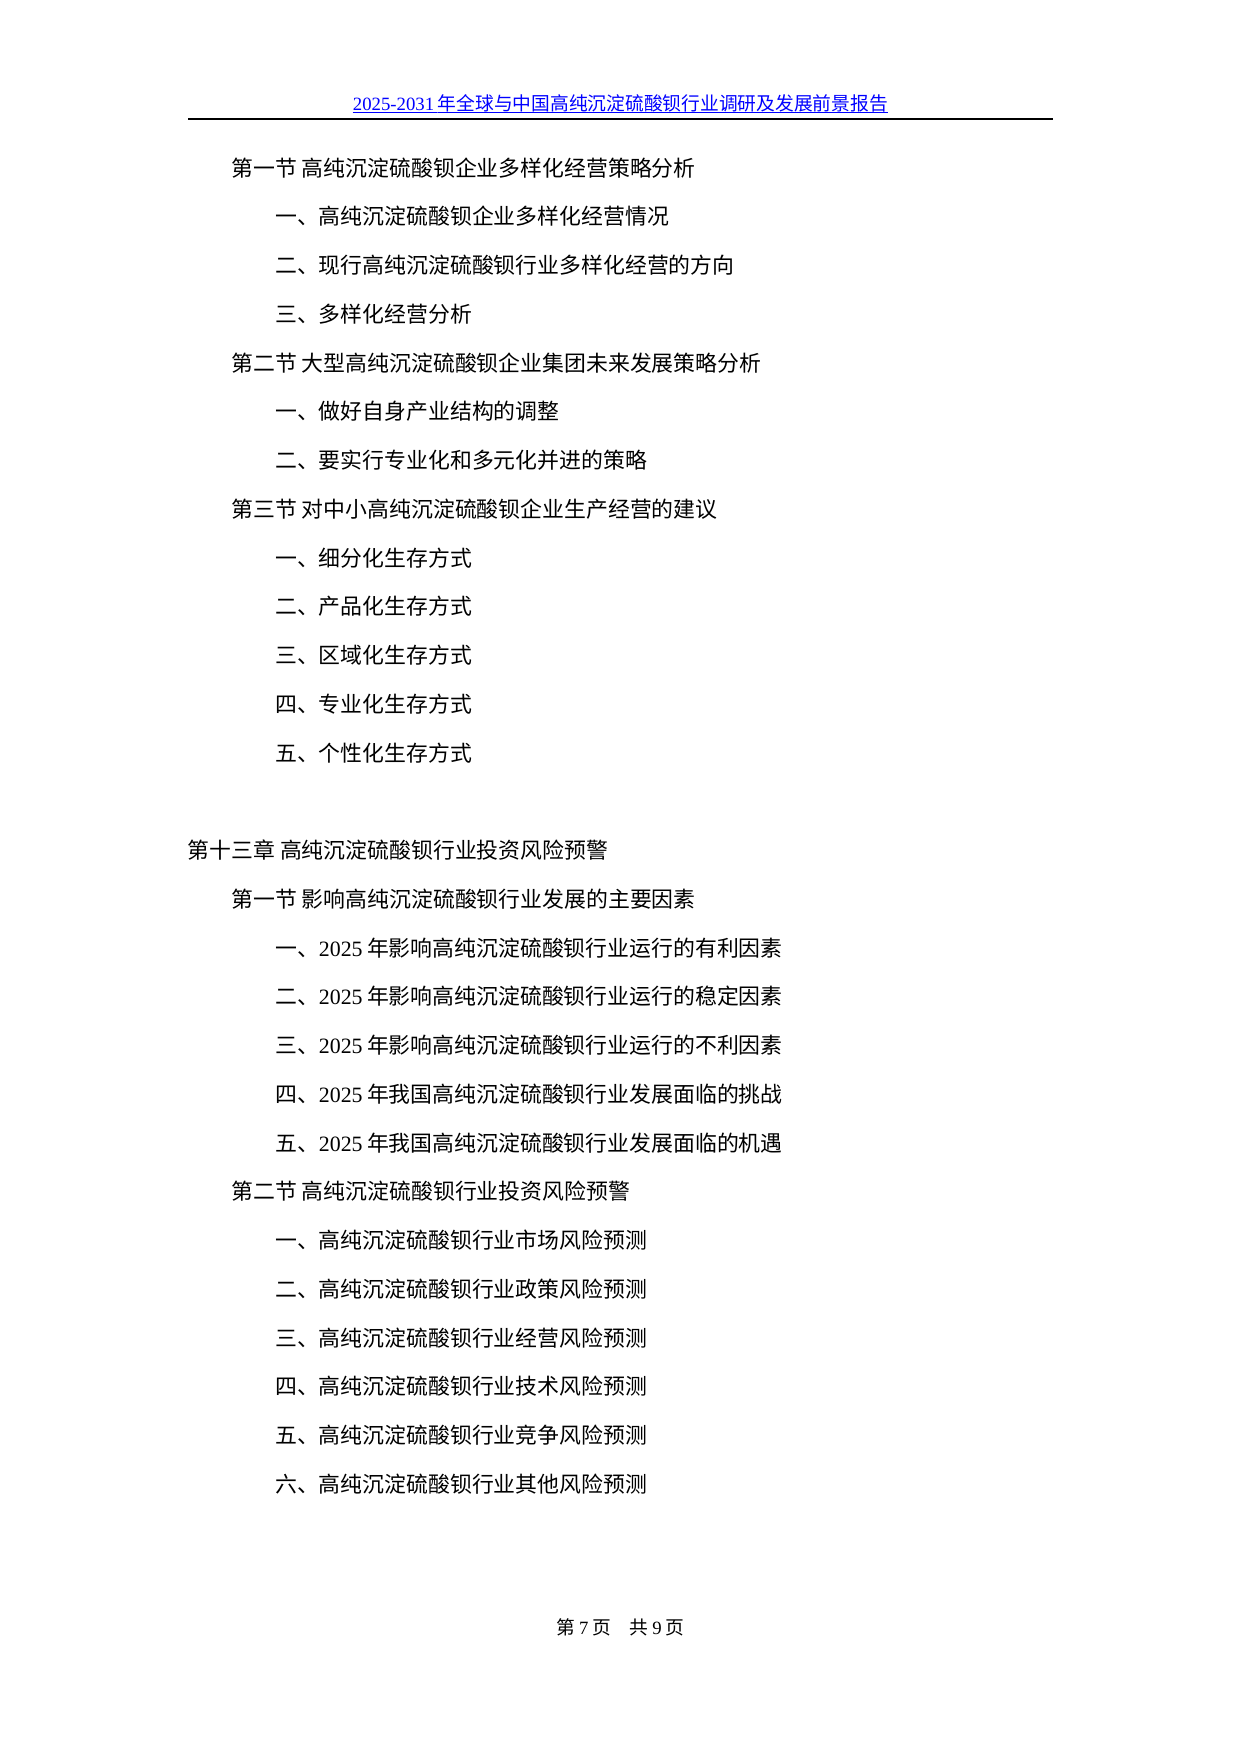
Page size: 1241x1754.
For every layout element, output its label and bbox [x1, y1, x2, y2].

text [187, 150, 1053, 1499]
